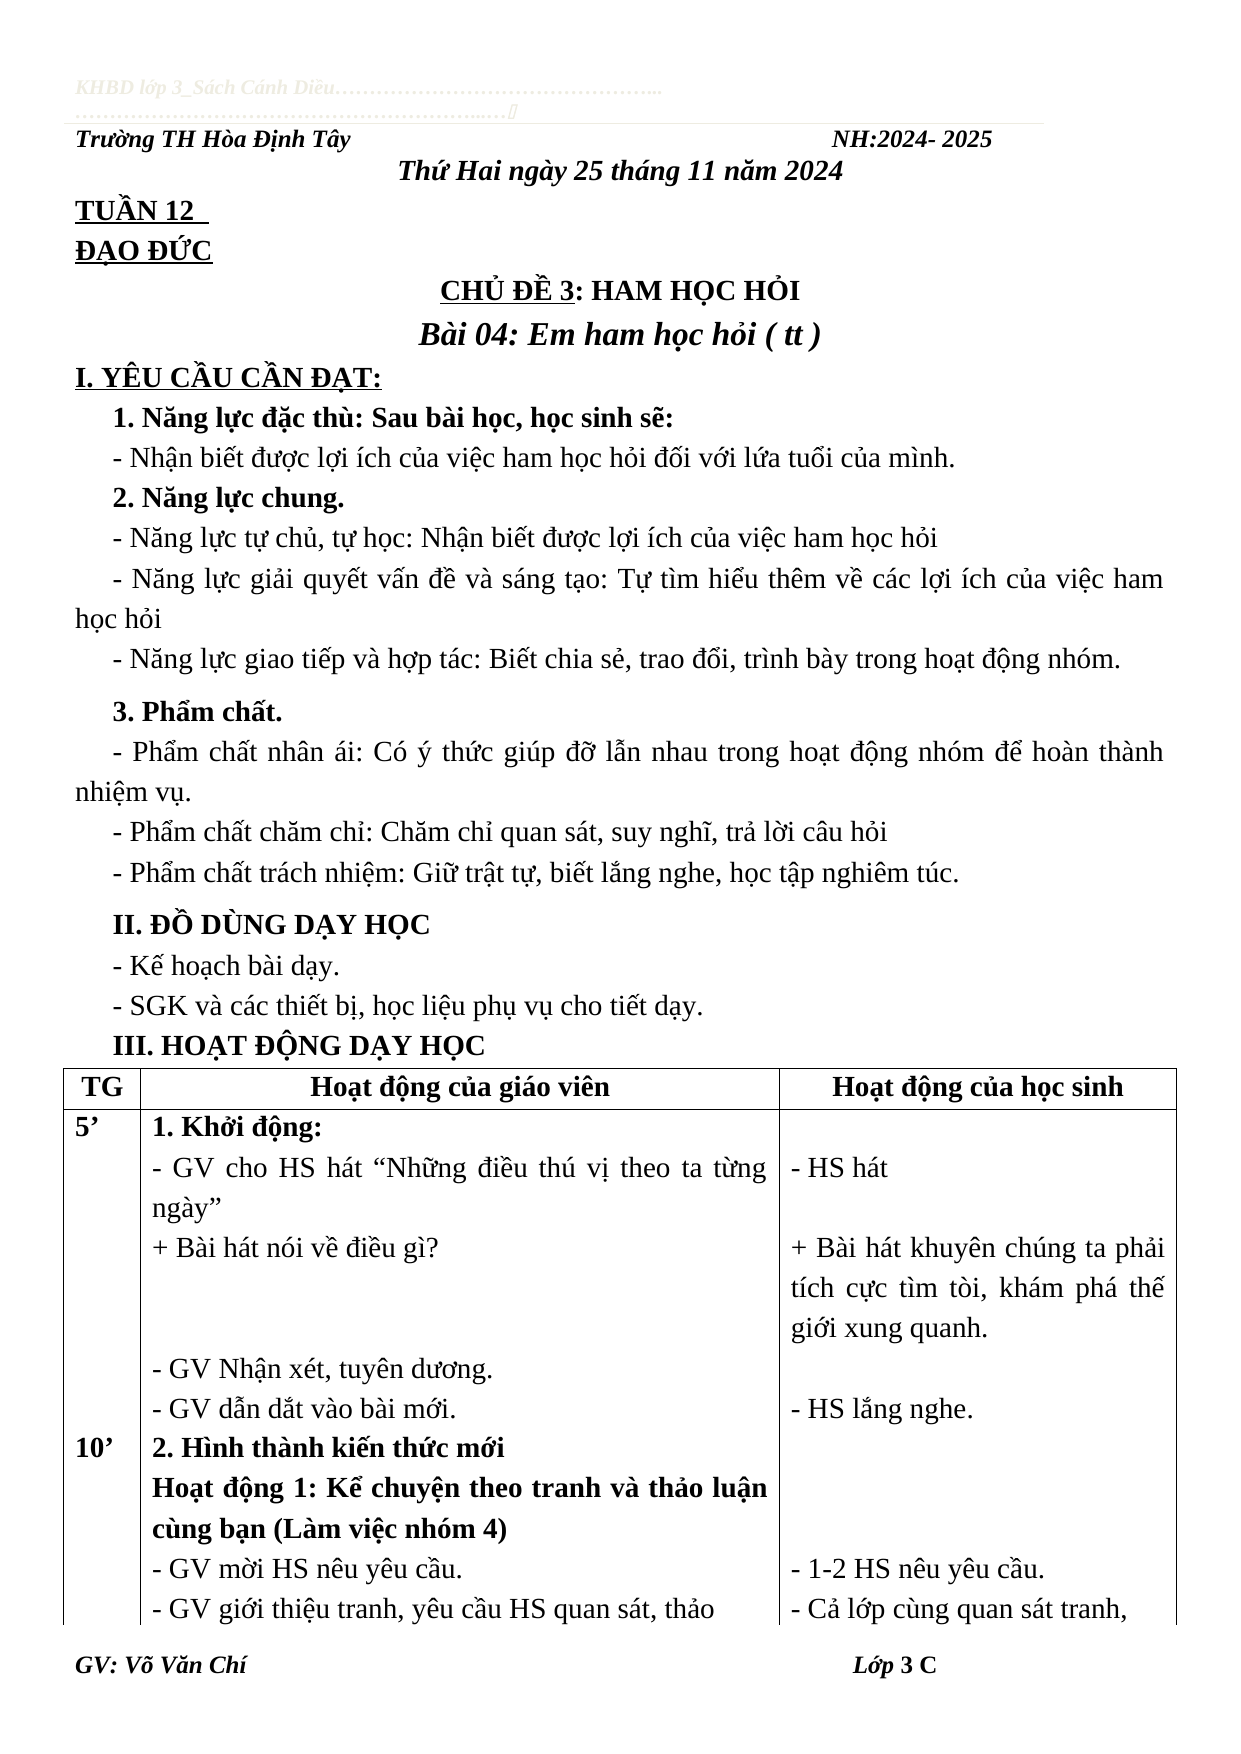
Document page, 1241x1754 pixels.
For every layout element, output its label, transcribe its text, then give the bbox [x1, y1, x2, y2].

text - Phẩm chất chăm chỉ: Chăm chỉ quan sát, suy nghĩ, trả lời câu hỏi [75, 814, 1165, 848]
text 3. Phẩm chất. [75, 694, 1165, 727]
table_cell - HS hát + Bài hát khuyên chúng ta phải tích cực tìm tòi, khám phá thế giới xung quanh. - HS lắng nghe. [780, 1110, 1176, 1430]
text 2. Năng lực chung. [75, 480, 1165, 514]
text I. YÊU CẦU CẦN ĐẠT: [75, 360, 1165, 393]
table_header Hoạt động của giáo viên [141, 1069, 779, 1108]
table_cell 5’ [64, 1110, 140, 1430]
text - Năng lực giao tiếp và hợp tác: Biết chia sẻ, trao đổi, trình bày trong hoạt động nhóm. [75, 641, 1165, 675]
text 1. Năng lực đặc thù: Sau bài học, học sinh sẽ: [75, 400, 1165, 433]
table_header TG [64, 1069, 140, 1108]
text III. HOẠT ĐỘNG DẠY HỌC [75, 1028, 1165, 1062]
text Bài 04: Em ham học hỏi ( tt ) [75, 314, 1165, 352]
table_cell 1. Khởi động: - GV cho HS hát “Những điều thú vị theo ta từng ngày” + Bài hát nói về điều gì? - GV Nhận xét, tuyên dương. - GV dẫn dắt vào bài mới. [141, 1110, 779, 1430]
text TUẦN 12 [75, 193, 1165, 227]
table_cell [780, 1430, 1176, 1625]
text - Phẩm chất trách nhiệm: Giữ trật tự, biết lắng nghe, học tập nghiêm túc. [75, 855, 1165, 888]
table_cell 10’ [64, 1430, 140, 1625]
text II. ĐỒ DÙNG DẠY HỌC [75, 907, 1165, 941]
text - Năng lực giải quyết vấn đề và sáng tạo: Tự tìm hiểu thêm về các lợi ích của việc ham học hỏi [75, 561, 1165, 634]
text - Kế hoạch bài dạy. [75, 948, 1165, 981]
text Thứ Hai ngày 25 tháng 11 năm 2024 [75, 153, 1165, 186]
text - SGK và các thiết bị, học liệu phụ vụ cho tiết dạy. [75, 988, 1165, 1021]
table_header Hoạt động của học sinh [780, 1069, 1176, 1108]
text - Phẩm chất nhân ái: Có ý thức giúp đỡ lẫn nhau trong hoạt động nhóm để hoàn thành nhiệm vụ. [75, 734, 1165, 808]
text CHỦ ĐỀ 3: HAM HỌC HỎI [75, 273, 1165, 307]
text ĐẠO ĐỨC [75, 233, 1165, 267]
text - Nhận biết được lợi ích của việc ham học hỏi đối với lứa tuổi của mình. [75, 440, 1165, 474]
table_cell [141, 1430, 779, 1625]
text - Năng lực tự chủ, tự học: Nhận biết được lợi ích của việc ham học hỏi [75, 521, 1165, 554]
